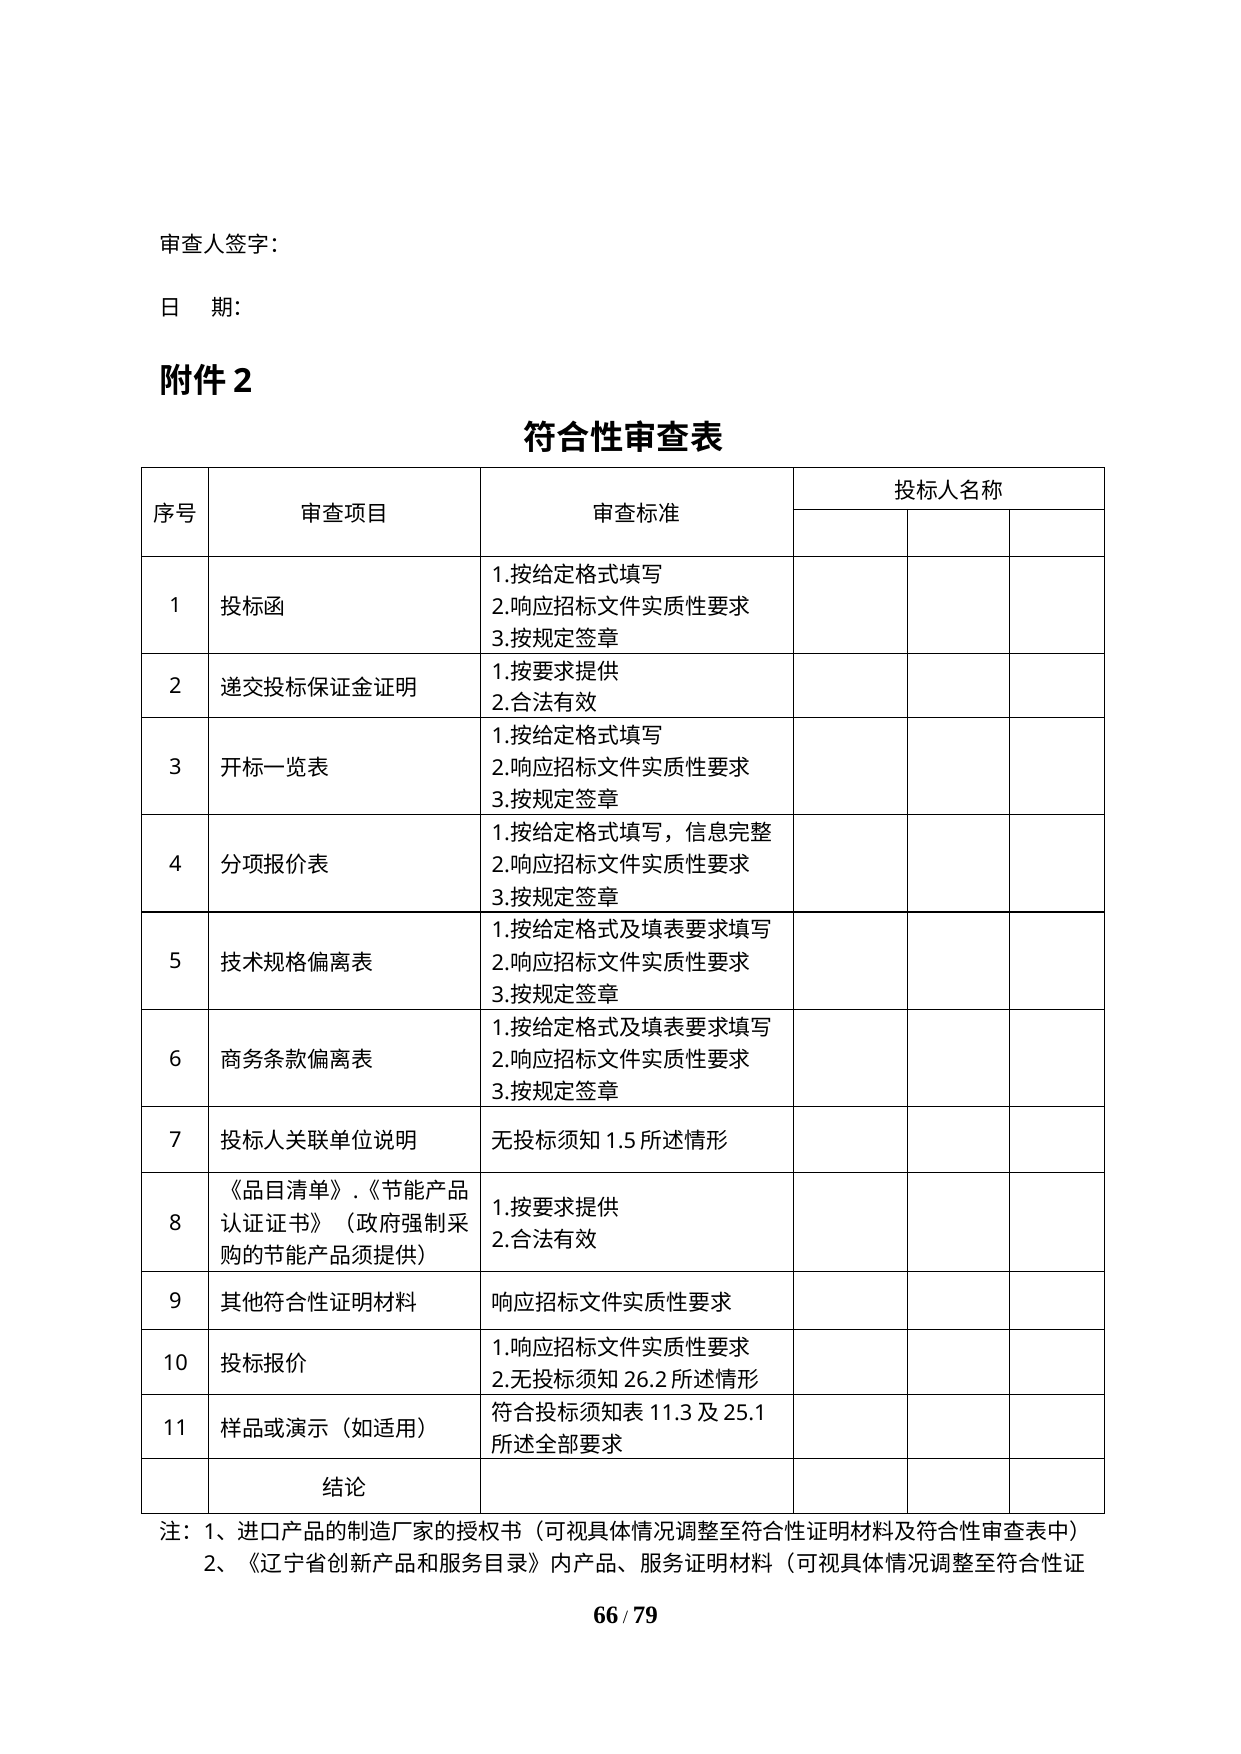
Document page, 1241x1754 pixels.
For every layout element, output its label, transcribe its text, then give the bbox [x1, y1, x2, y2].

text 日 期： [159, 290, 1087, 322]
table_cell [794, 1173, 907, 1271]
text 符合性审查表 [159, 402, 1087, 467]
table_cell [908, 510, 1009, 556]
table_cell [794, 654, 907, 717]
table_cell 3 [142, 718, 208, 814]
table_cell 1.按给定格式填写 2.响应招标文件实质性要求 3.按规定签章 [481, 718, 793, 814]
table_header 审查标准 [481, 468, 793, 556]
table_cell [1010, 1010, 1104, 1106]
table_cell 2 [142, 654, 208, 717]
table_cell [908, 815, 1009, 911]
table_cell [908, 1107, 1009, 1172]
table_cell [1010, 557, 1104, 653]
table_cell 投标报价 [209, 1330, 480, 1394]
table_cell 4 [142, 815, 208, 911]
table_cell [1010, 913, 1104, 1008]
table_cell 7 [142, 1107, 208, 1172]
table_cell [794, 557, 907, 653]
text 审查人签字： [159, 227, 1087, 259]
table_cell 1.按给定格式及填表要求填写 2.响应招标文件实质性要求 3.按规定签章 [481, 1010, 793, 1106]
table_cell 递交投标保证金证明 [209, 654, 480, 717]
table_cell 10 [142, 1330, 208, 1394]
table_cell 1.按给定格式填写 2.响应招标文件实质性要求 3.按规定签章 [481, 557, 793, 653]
table_cell [794, 1395, 907, 1458]
table_cell 无投标须知1.5所述情形 [481, 1107, 793, 1172]
table_cell 6 [142, 1010, 208, 1106]
table_cell [908, 1395, 1009, 1458]
table_cell 1.按要求提供 2.合法有效 [481, 654, 793, 717]
table_cell [1010, 1459, 1104, 1512]
table_cell 投标函 [209, 557, 480, 653]
table_cell 9 [142, 1272, 208, 1329]
table_cell 分项报价表 [209, 815, 480, 911]
table_cell 1.按给定格式填写，信息完整 2.响应招标文件实质性要求 3.按规定签章 [481, 815, 793, 911]
table_cell 1.按要求提供 2.合法有效 [481, 1173, 793, 1271]
table_cell 符合投标须知表11.3及25.1所述全部要求 [481, 1395, 793, 1458]
table_cell [794, 1330, 907, 1394]
table_cell 11 [142, 1395, 208, 1458]
table_cell [908, 1272, 1009, 1329]
table_cell 8 [142, 1173, 208, 1271]
table_cell 《品目清单》.《节能产品认证证书》（政府强制采购的节能产品须提供） [209, 1173, 480, 1271]
table_cell [1010, 1173, 1104, 1271]
table_cell 投标人关联单位说明 [209, 1107, 480, 1172]
table_cell [794, 1010, 907, 1106]
table_cell 5 [142, 913, 208, 1008]
table_cell [794, 510, 907, 556]
table_cell [481, 1459, 793, 1512]
table_cell 商务条款偏离表 [209, 1010, 480, 1106]
table_cell 样品或演示（如适用） [209, 1395, 480, 1458]
table_cell [908, 1330, 1009, 1394]
table_cell [1010, 815, 1104, 911]
table_cell [1010, 1395, 1104, 1458]
table_cell 开标一览表 [209, 718, 480, 814]
table_cell 1.按给定格式及填表要求填写 2.响应招标文件实质性要求 3.按规定签章 [481, 913, 793, 1008]
table_cell [908, 557, 1009, 653]
table_cell [908, 913, 1009, 1008]
table_cell [908, 654, 1009, 717]
table_cell 1 [142, 557, 208, 653]
table_cell [1010, 510, 1104, 556]
table_cell [908, 1173, 1009, 1271]
subtitle 附件2 [159, 354, 1087, 402]
table_header 审查项目 [209, 468, 480, 556]
table_cell 技术规格偏离表 [209, 913, 480, 1008]
table_cell [794, 718, 907, 814]
table_cell 响应招标文件实质性要求 [481, 1272, 793, 1329]
table_cell [794, 1459, 907, 1512]
table_header 序号 [142, 468, 208, 556]
table_cell [1010, 1272, 1104, 1329]
table_cell [794, 815, 907, 911]
table_cell [1010, 1330, 1104, 1394]
table_cell [908, 718, 1009, 814]
table_cell [1010, 718, 1104, 814]
table_cell [794, 913, 907, 1008]
table_cell [908, 1459, 1009, 1512]
table_cell [1010, 654, 1104, 717]
table_cell [908, 1010, 1009, 1106]
table_cell [142, 1459, 208, 1512]
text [159, 1546, 1087, 1578]
text 注：1、进口产品的制造厂家的授权书（可视具体情况调整至符合性证明材料及符合性审查表中） [159, 1513, 1152, 1546]
table_cell 结论 [209, 1459, 480, 1512]
table_header 投标人名称 [794, 468, 1104, 509]
table_cell 其他符合性证明材料 [209, 1272, 480, 1329]
table_cell 1.响应招标文件实质性要求 2.无投标须知26.2所述情形 [481, 1330, 793, 1394]
table_cell [1010, 1107, 1104, 1172]
table_cell [794, 1107, 907, 1172]
table_cell [794, 1272, 907, 1329]
